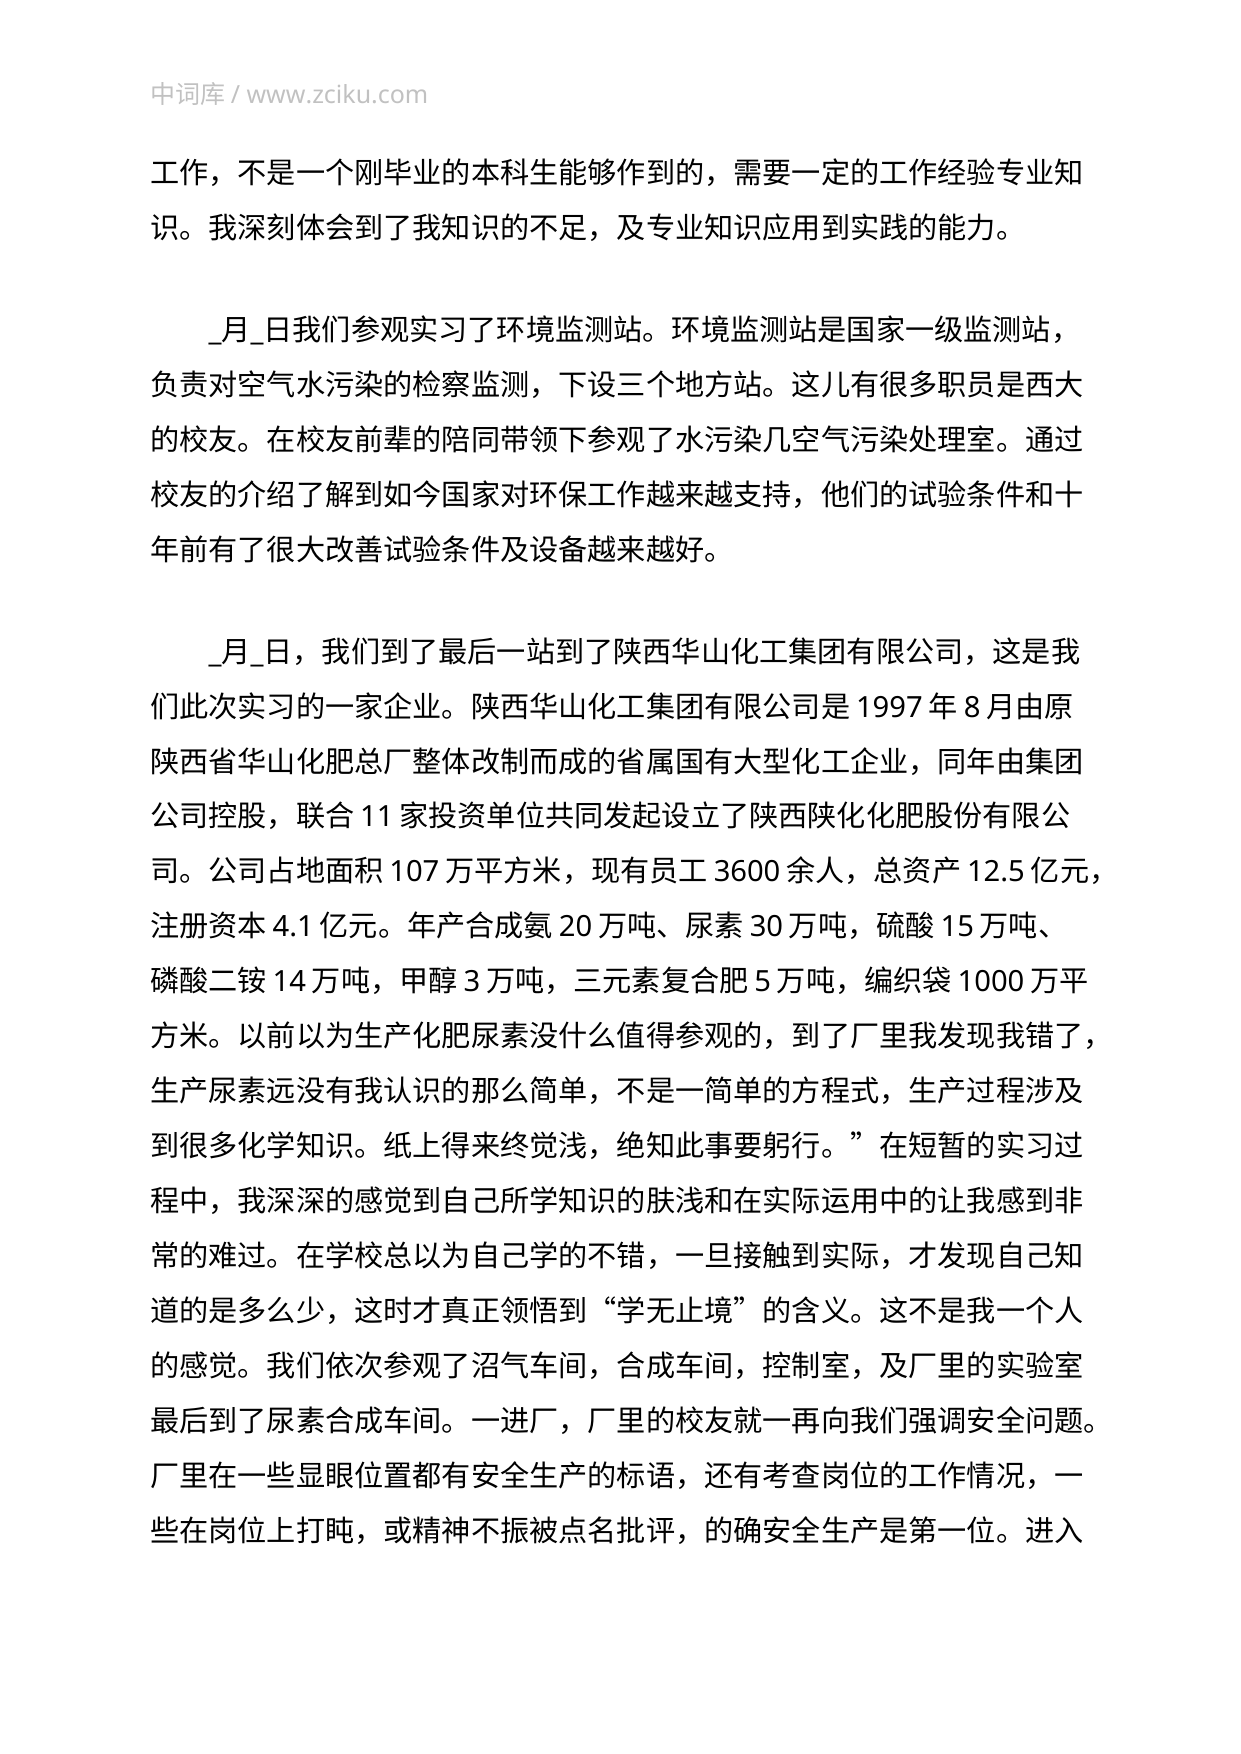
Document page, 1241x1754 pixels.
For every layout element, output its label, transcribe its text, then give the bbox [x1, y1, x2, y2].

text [150, 150, 1090, 247]
text _月_日我们参观实习了环境监测站。环境监测站是国家一级监测站，负责对空气水污染的检察监测，下设三个地方站。这儿有很多职员是西大的校友。在校友前辈的陪同带领下参观了水污染几空气污染处理室。通过校友的介绍了解到如今国家对环保工作越来越支持，他们的试验条件和十年前有了很大改善试验条件及设备越来越好。 [150, 307, 1090, 569]
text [150, 628, 1090, 1549]
